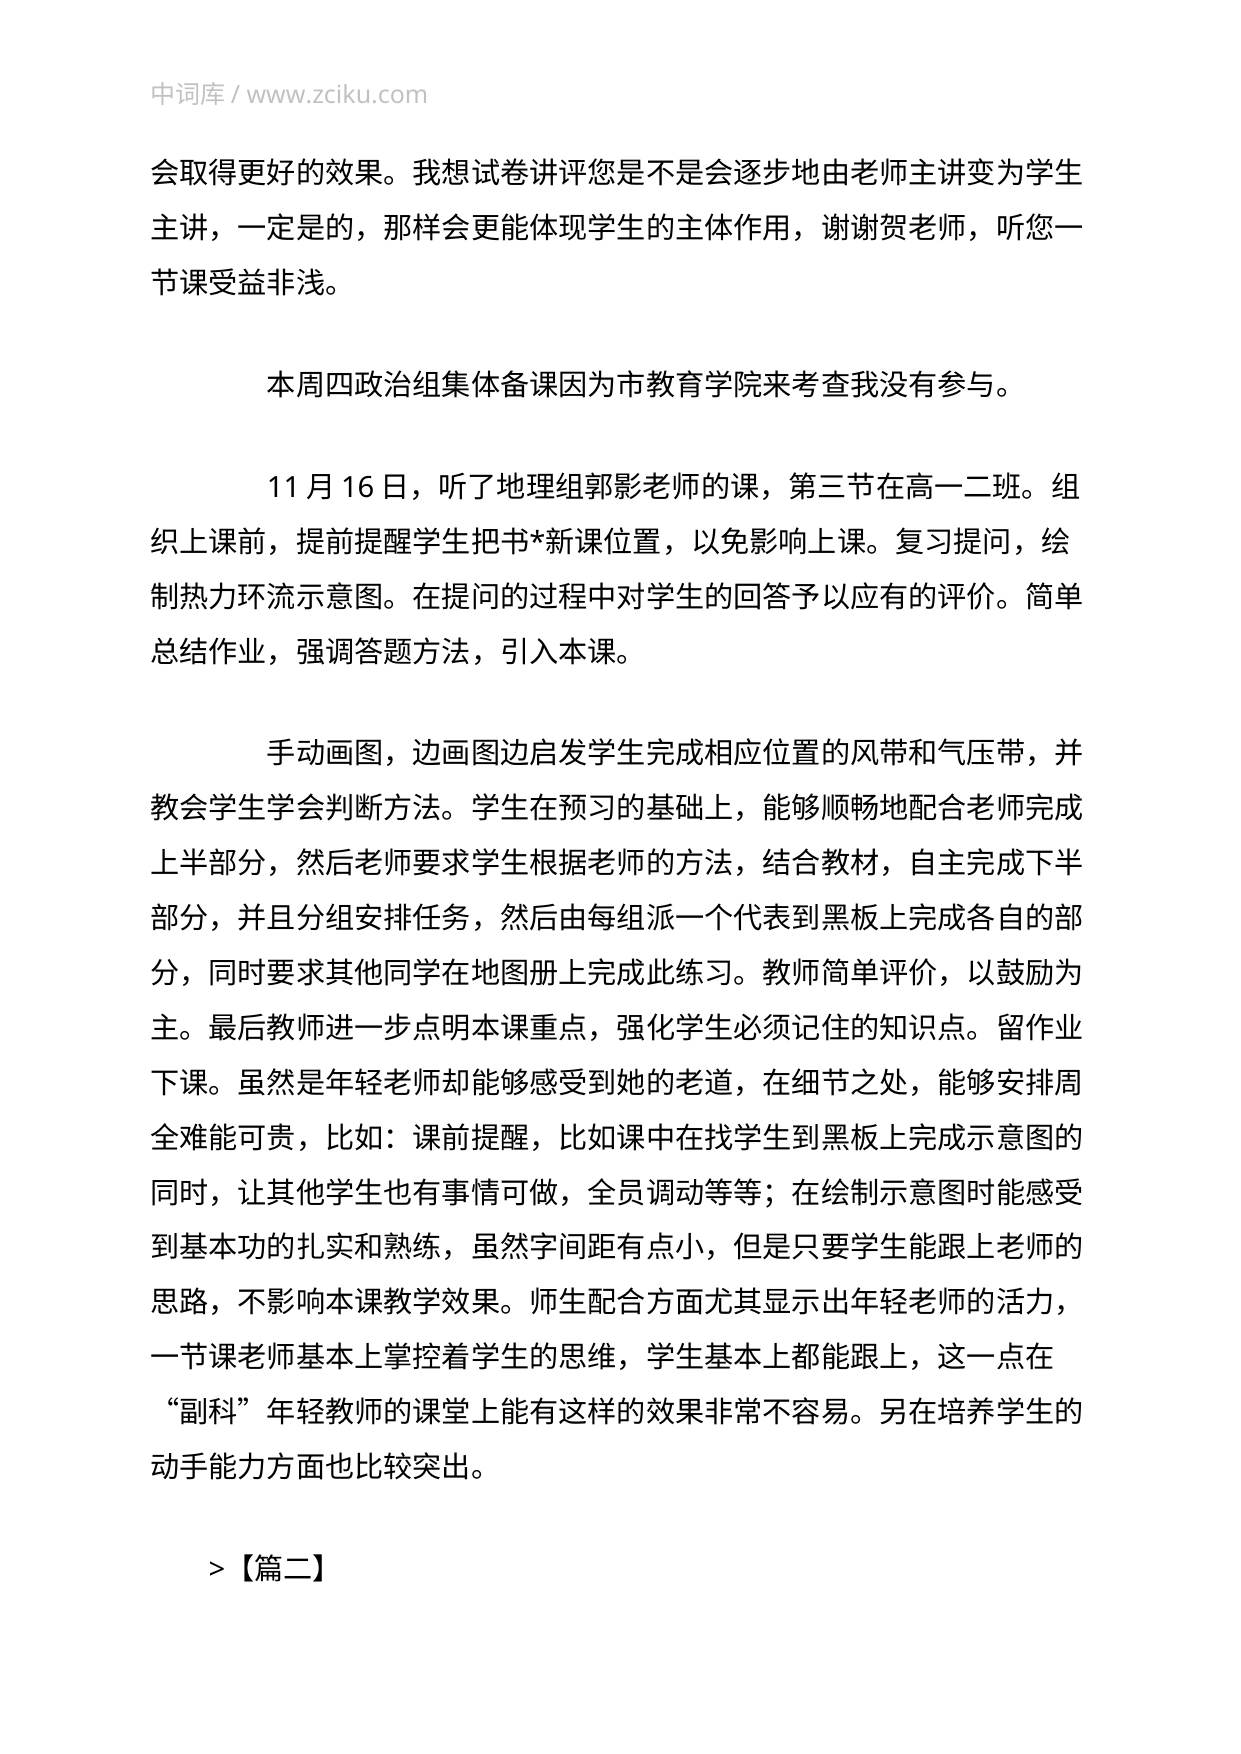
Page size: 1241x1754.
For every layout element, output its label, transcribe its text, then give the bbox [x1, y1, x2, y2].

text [150, 150, 1090, 302]
text 手动画图，边画图边启发学生完成相应位置的风带和气压带，并教会学生学会判断方法。学生在预习的基础上，能够顺畅地配合老师完成上半部分，然后老师要求学生根据老师的方法，结合教材，自主完成下半部分，并且分组安排任务，然后由每组派一个代表到黑板上完成各自的部分，同时要求其他同学在地图册上完成此练习。教师简单评价，以鼓励为主。最后教师进一步点明本课重点，强化学生必须记住的知识点。留作业下课。虽然是年轻老师却能够感受到她的老道，在细节之处，能够安排周全难能可贵，比如：课前提醒，比如课中在找学生到黑板上完成示意图的同时，让其他学生也有事情可做，全员调动等等；在绘制示意图时能感受到基本功的扎实和熟练，虽然字间距有点小，但是只要学生能跟上老师的思路，不影响本课教学效果。师生配合方面尤其显示出年轻老师的活力，一节课老师基本上掌控着学生的思维，学生基本上都能跟上，这一点在“副科”年轻教师的课堂上能有这样的效果非常不容易。另在培养学生的动手能力方面也比较突出。 [150, 730, 1090, 1486]
text >【篇二】 [150, 1545, 1090, 1588]
text 11月16日，听了地理组郭影老师的课，第三节在高一二班。组织上课前，提前提醒学生把书*新课位置，以免影响上课。复习提问，绘制热力环流示意图。在提问的过程中对学生的回答予以应有的评价。简单总结作业，强调答题方法，引入本课。 [150, 463, 1090, 671]
text 本周四政治组集体备课因为市教育学院来考查我没有参与。 [150, 362, 1090, 404]
